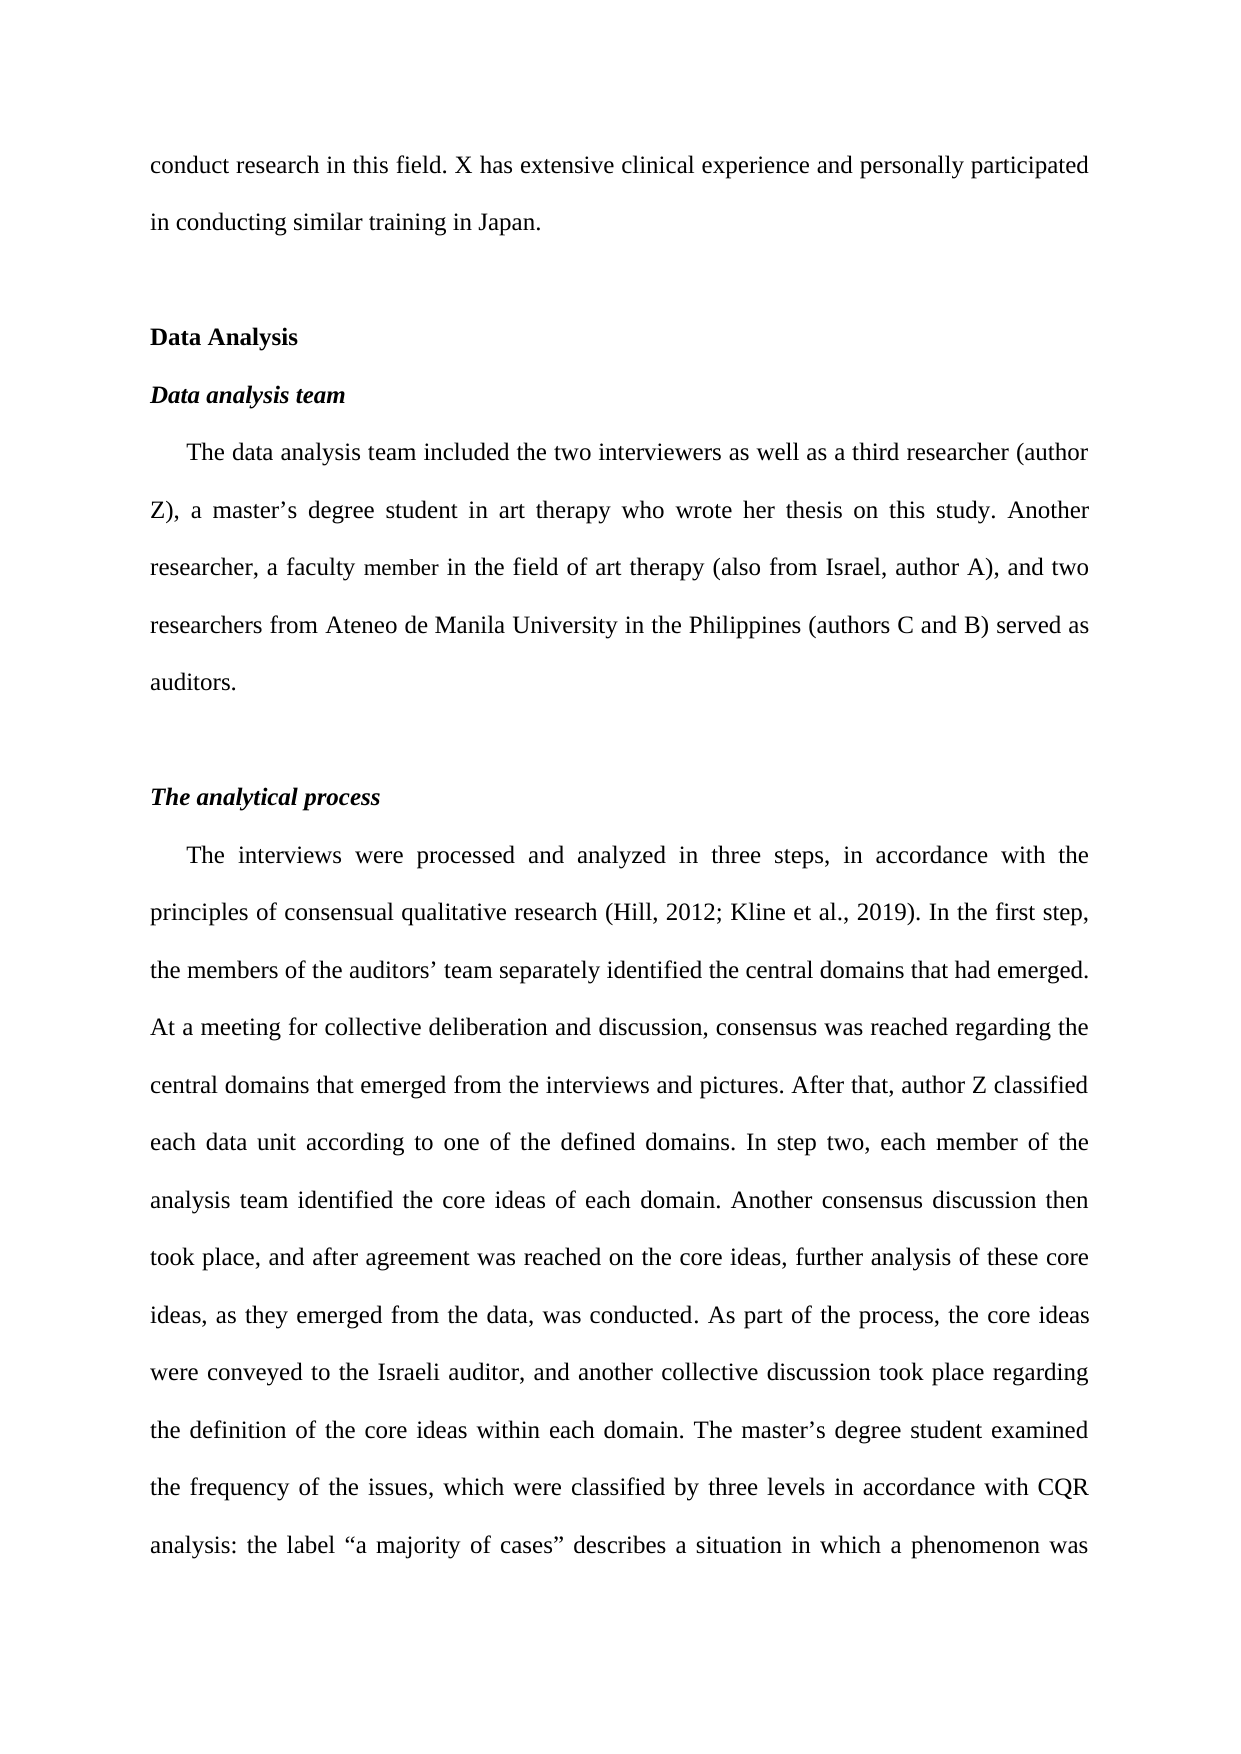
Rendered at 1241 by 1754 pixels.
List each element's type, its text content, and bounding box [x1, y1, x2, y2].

text Data analysis team [150, 380, 1090, 409]
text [150, 840, 1090, 1559]
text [150, 150, 1090, 236]
text The analytical process [150, 782, 1090, 811]
text The data analysis team included the two interviewers as well as a third researcher (author Z), a master’s degree student in art therapy who wrote her thesis on this study. Another researcher, a faculty member in the field of art therapy (also from Israel, author A), and two researchers from Ateneo de Manila University in the Philippines (authors C and B) served as auditors. [150, 437, 1090, 696]
text Data Analysis [150, 322, 1090, 351]
